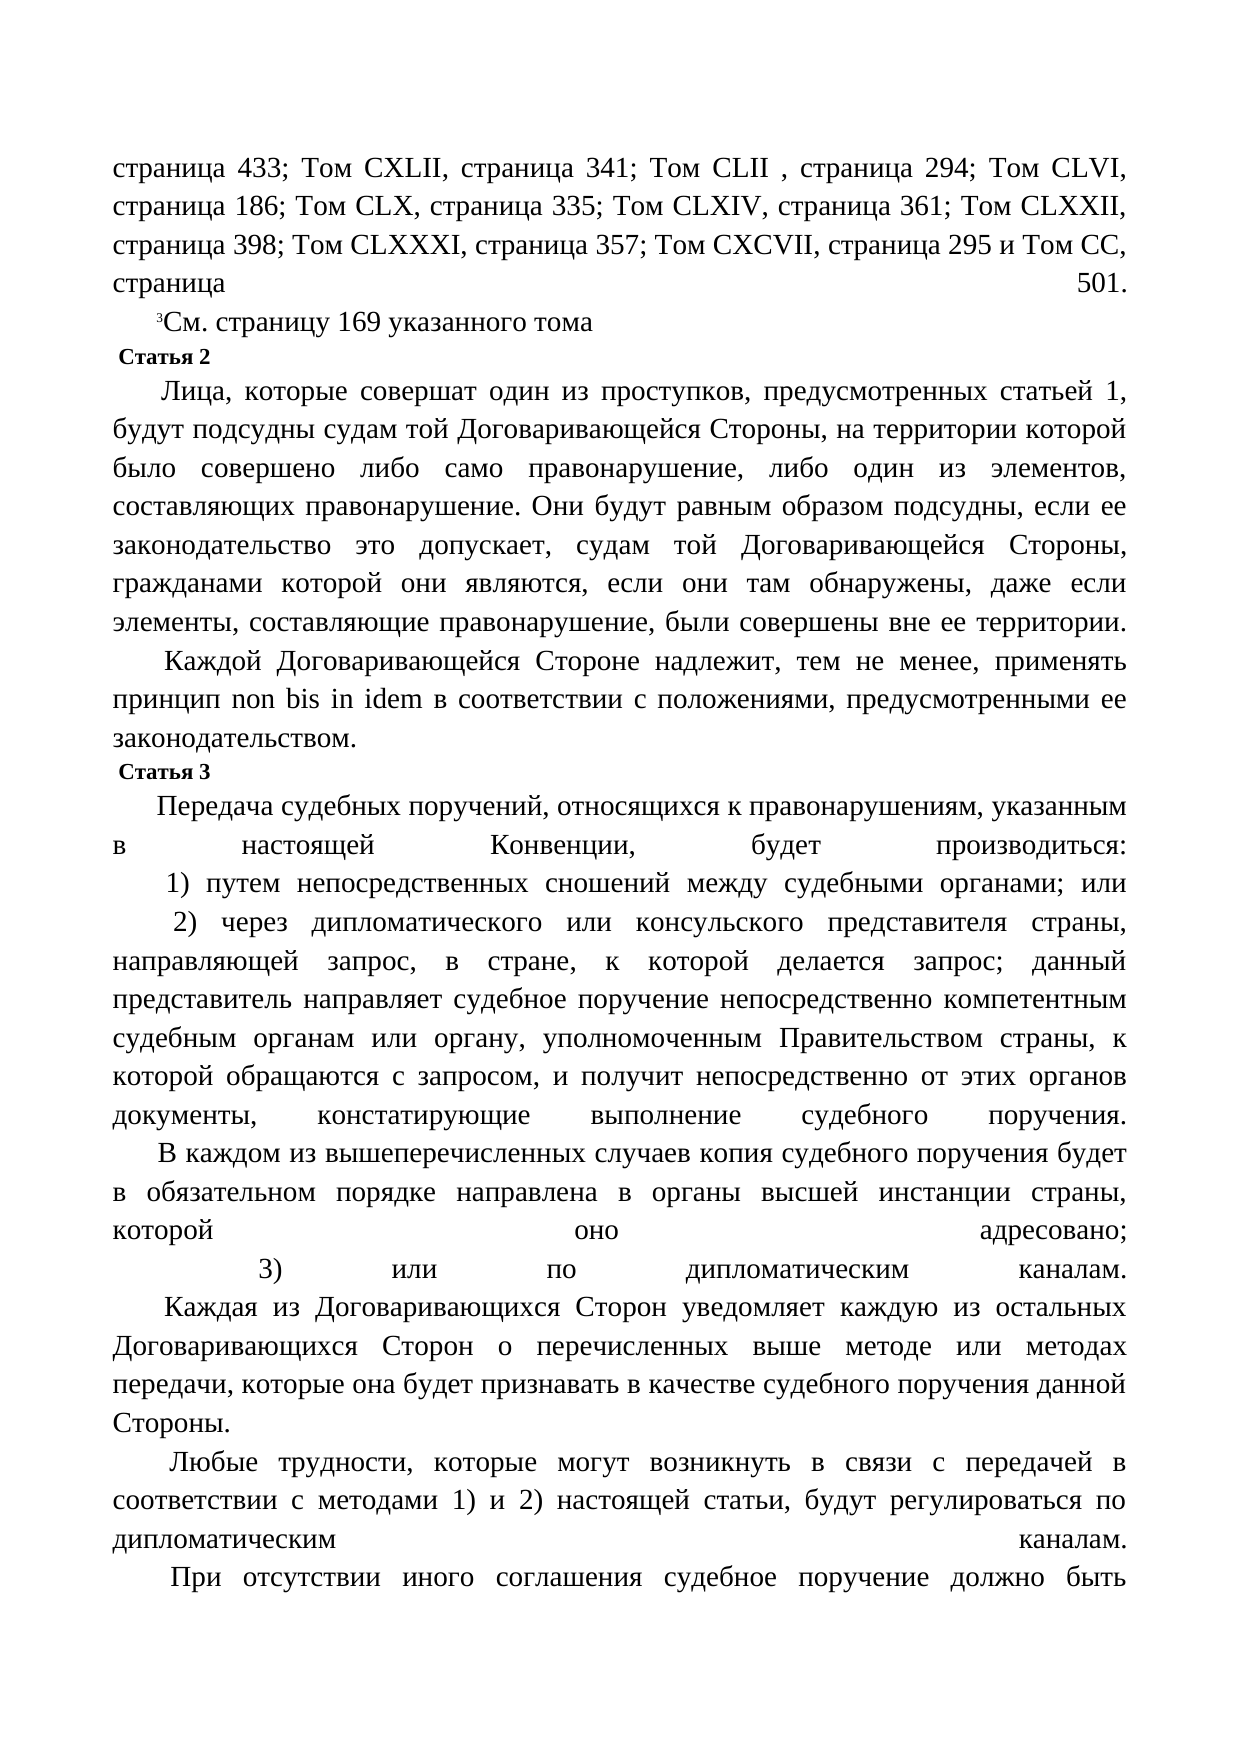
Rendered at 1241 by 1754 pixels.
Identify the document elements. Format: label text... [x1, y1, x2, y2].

text Статья 3 [112, 758, 1128, 785]
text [112, 150, 1128, 338]
text Статья 2 [112, 343, 1128, 369]
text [112, 788, 1128, 1593]
text Лица, которые совершат один из проступков, предусмотренных статьей 1, будут подсудны судам той Договаривающейся Стороны, на территории которой было совершено либо само правонарушение, либо один из элементов, составляющих правонарушение. Они будут равным образом подсудны, если ее законодательство это допускает, судам той Договаривающейся Стороны, гражданами которой они являются, если они там обнаружены, даже если элементы, составляющие правонарушение, были совершены вне ее территории. Каждой Договаривающейся Стороне надлежит, тем не менее, применять принцип non bis in idem в соответствии с положениями, предусмотренными ее законодательством. [112, 373, 1128, 753]
